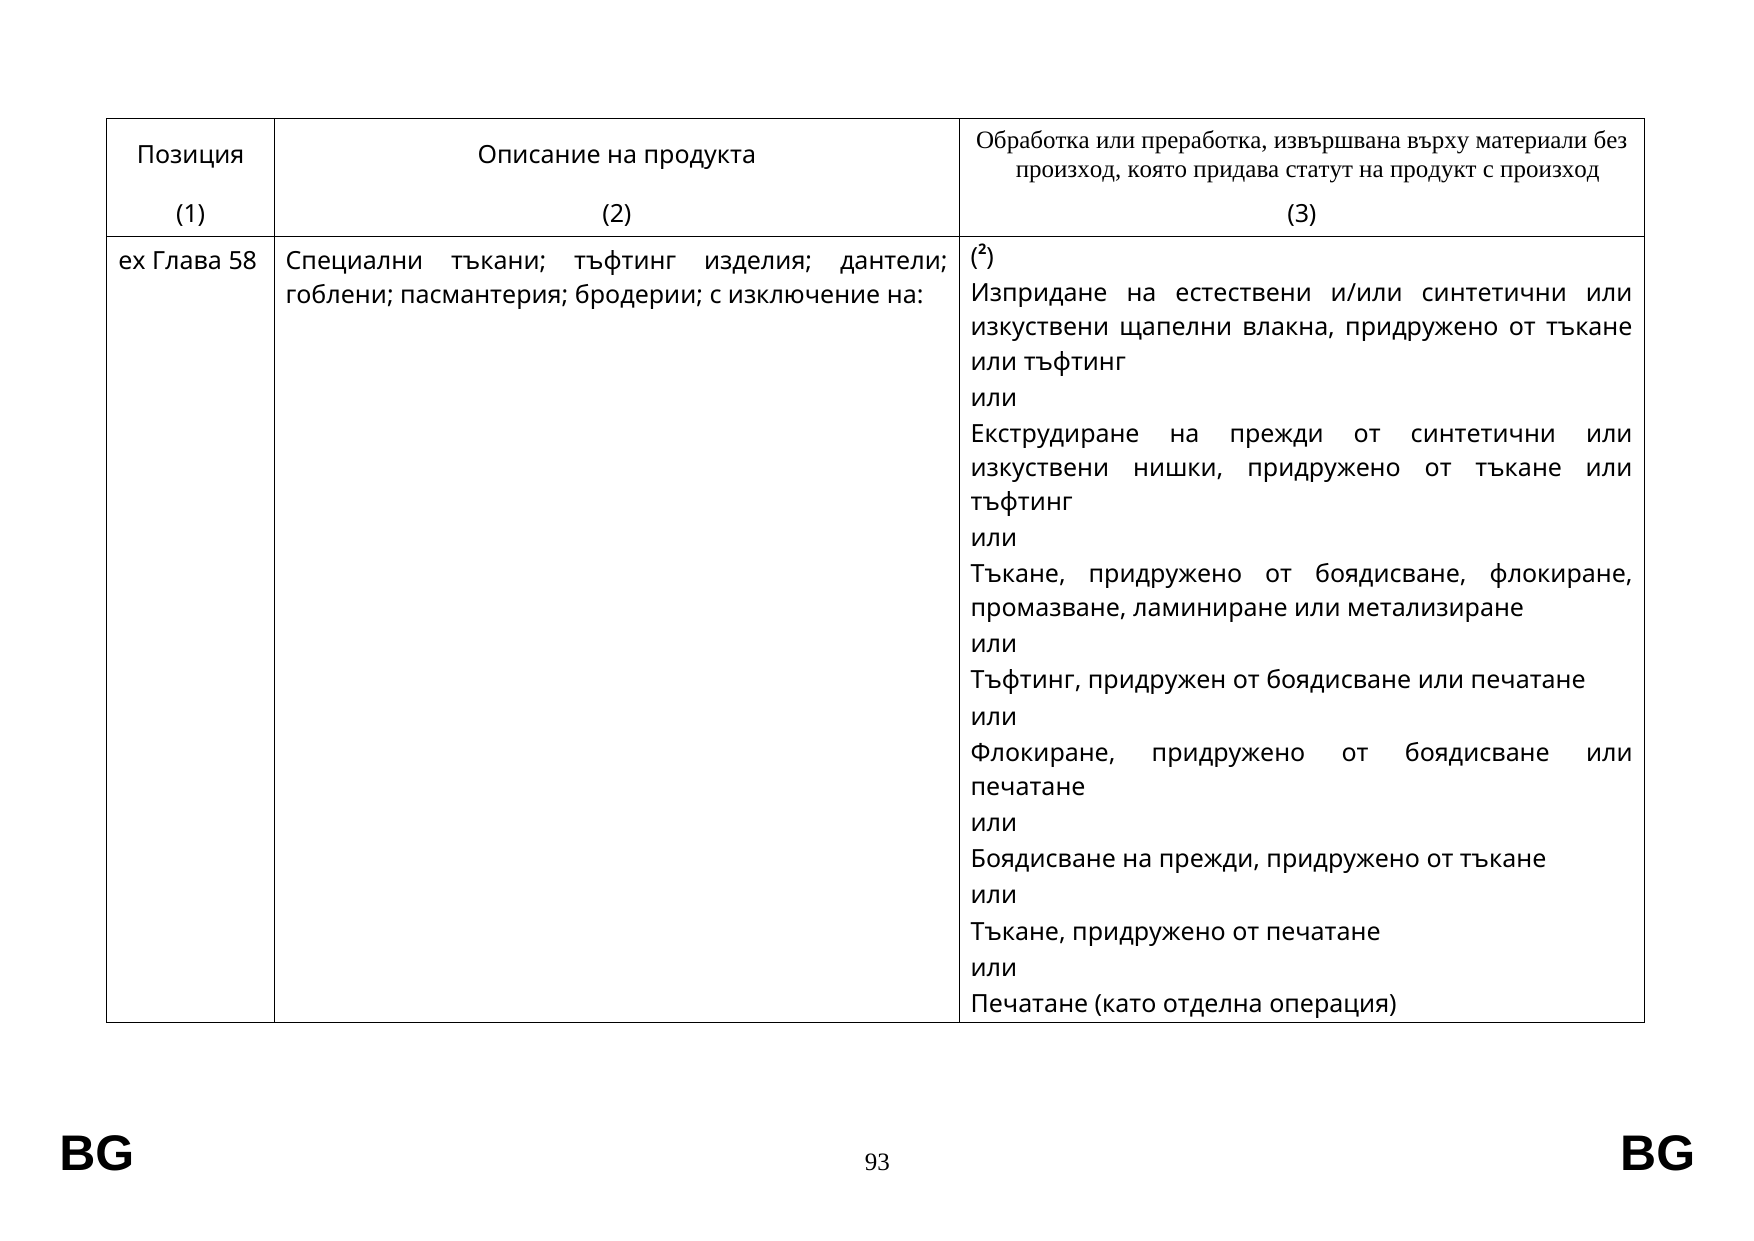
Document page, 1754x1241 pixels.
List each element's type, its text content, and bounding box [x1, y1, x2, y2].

table_header Обработка или преработка, извършвана върху материали без произход, която придава статут на продукт с произход [960, 119, 1644, 189]
table_cell Специални тъкани; тъфтинг изделия; дантели; гоблени; пасмантерия; бродерии; с изключение на: [275, 237, 959, 1022]
table_cell (2) [275, 189, 959, 236]
table_cell ex Глава 58 [107, 237, 274, 1022]
table_cell (2) Изпридане на естествени и/или синтетични или изкуствени щапелни влакна, придружено от тъкане или тъфтинг или Екструдиране на прежди от синтетични или изкуствени нишки, придружено от тъкане или тъфтинг или Тъкане, придружено от боядисване, флокиране, промазване, ламиниране или метализиране или Тъфтинг, придружен от боядисване или печатане или Флокиране, придружено от боядисване или печатане или Боядисване на прежди, придружено от тъкане или Тъкане, придружено от печатане или Печатане (като отделна операция) [960, 237, 1644, 1022]
table_cell (3) [960, 189, 1644, 236]
table_header Позиция [107, 119, 274, 189]
table_cell (1) [107, 189, 274, 236]
table_header Описание на продукта [275, 119, 959, 189]
